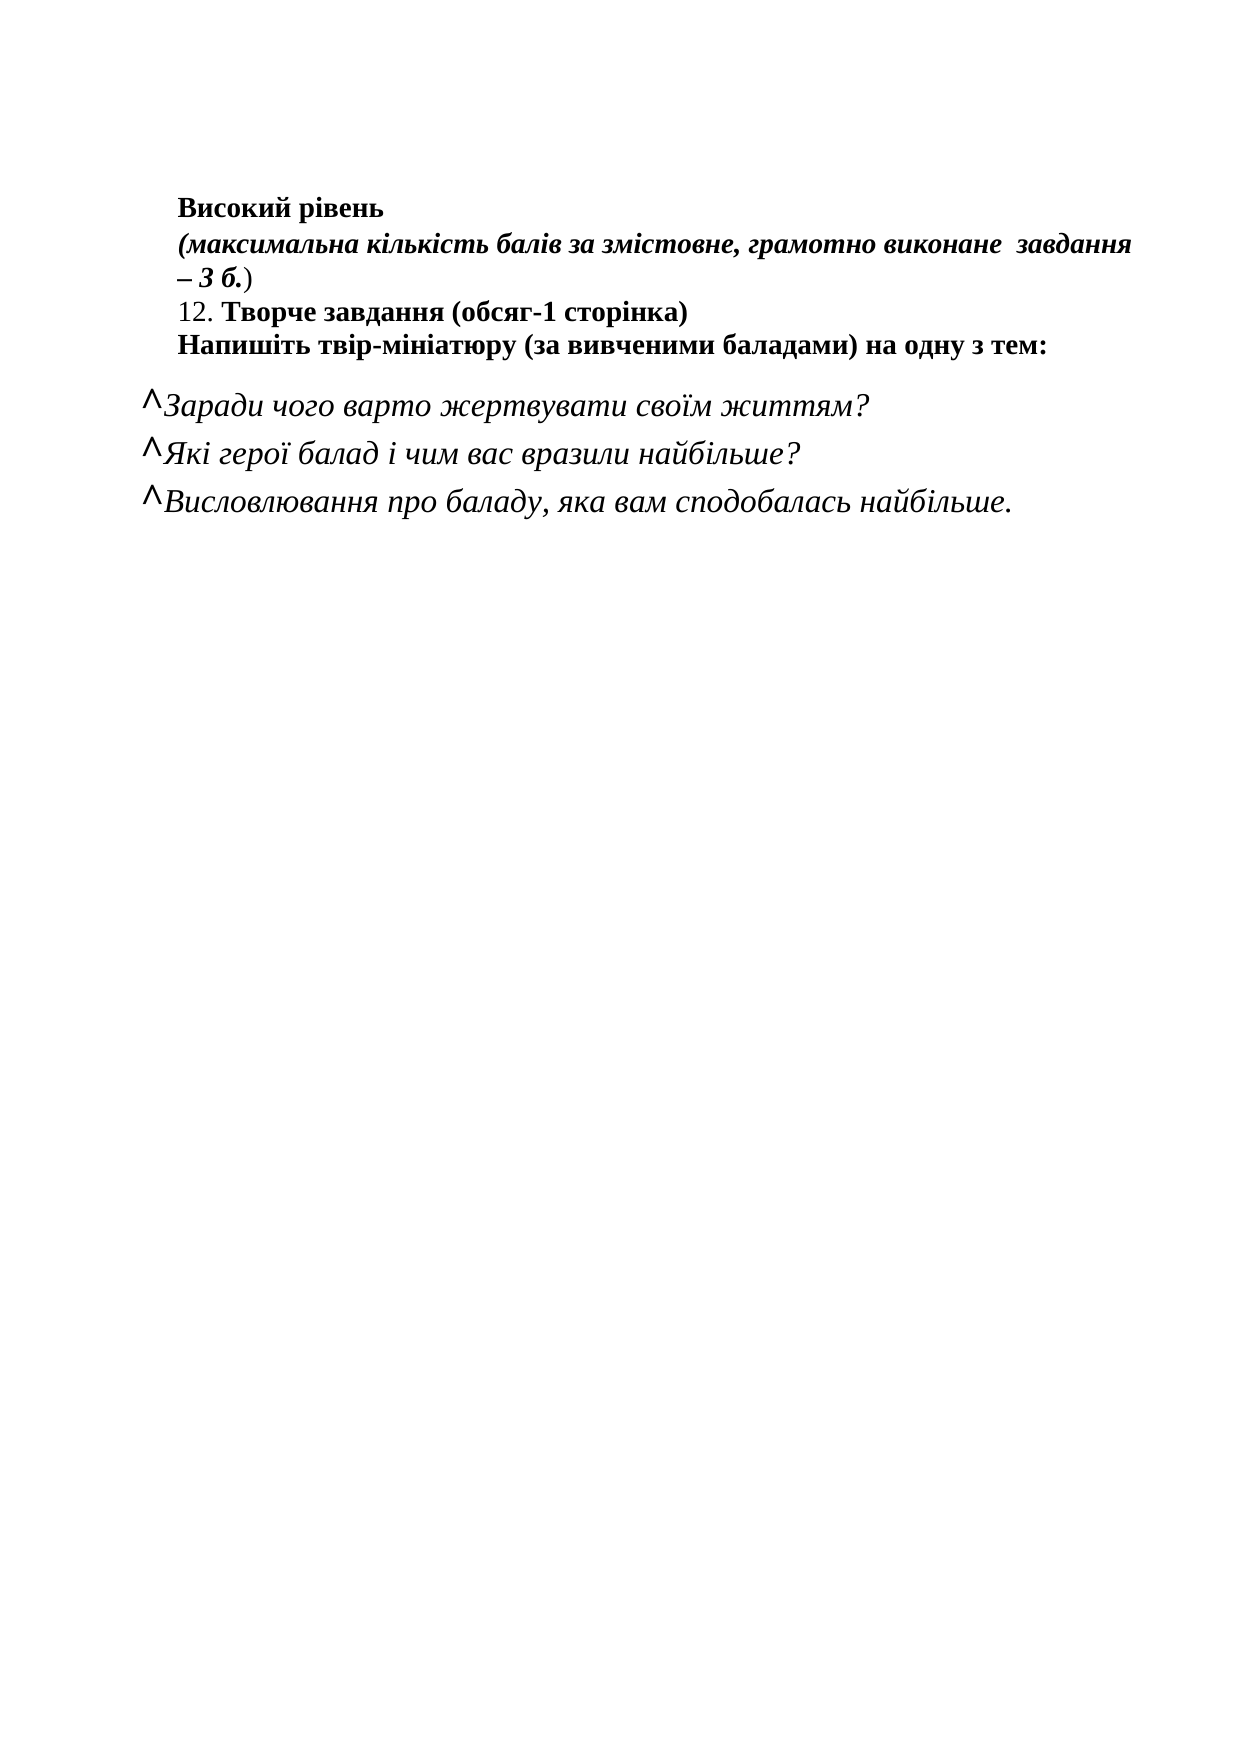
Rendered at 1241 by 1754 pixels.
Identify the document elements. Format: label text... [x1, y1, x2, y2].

text Напишіть твір-мініатюру (за вивченими баладами) на одну з тем: [177, 327, 1152, 361]
text ^Заради чого варто жертвувати своїм життям? [140, 377, 1152, 425]
text Високий рівень [177, 190, 1152, 224]
text (максимальна кількість балів за змістовне, грамотно виконане завдання – 3 б.) [177, 227, 1152, 294]
text ^Висловлювання про баладу, яка вам сподобалась найбільше. [140, 473, 1152, 521]
text ^Які герої балад і чим вас вразили найбільше? [140, 425, 1152, 473]
text 12. Творче завдання (обсяг-1 сторінка) [177, 294, 1152, 327]
